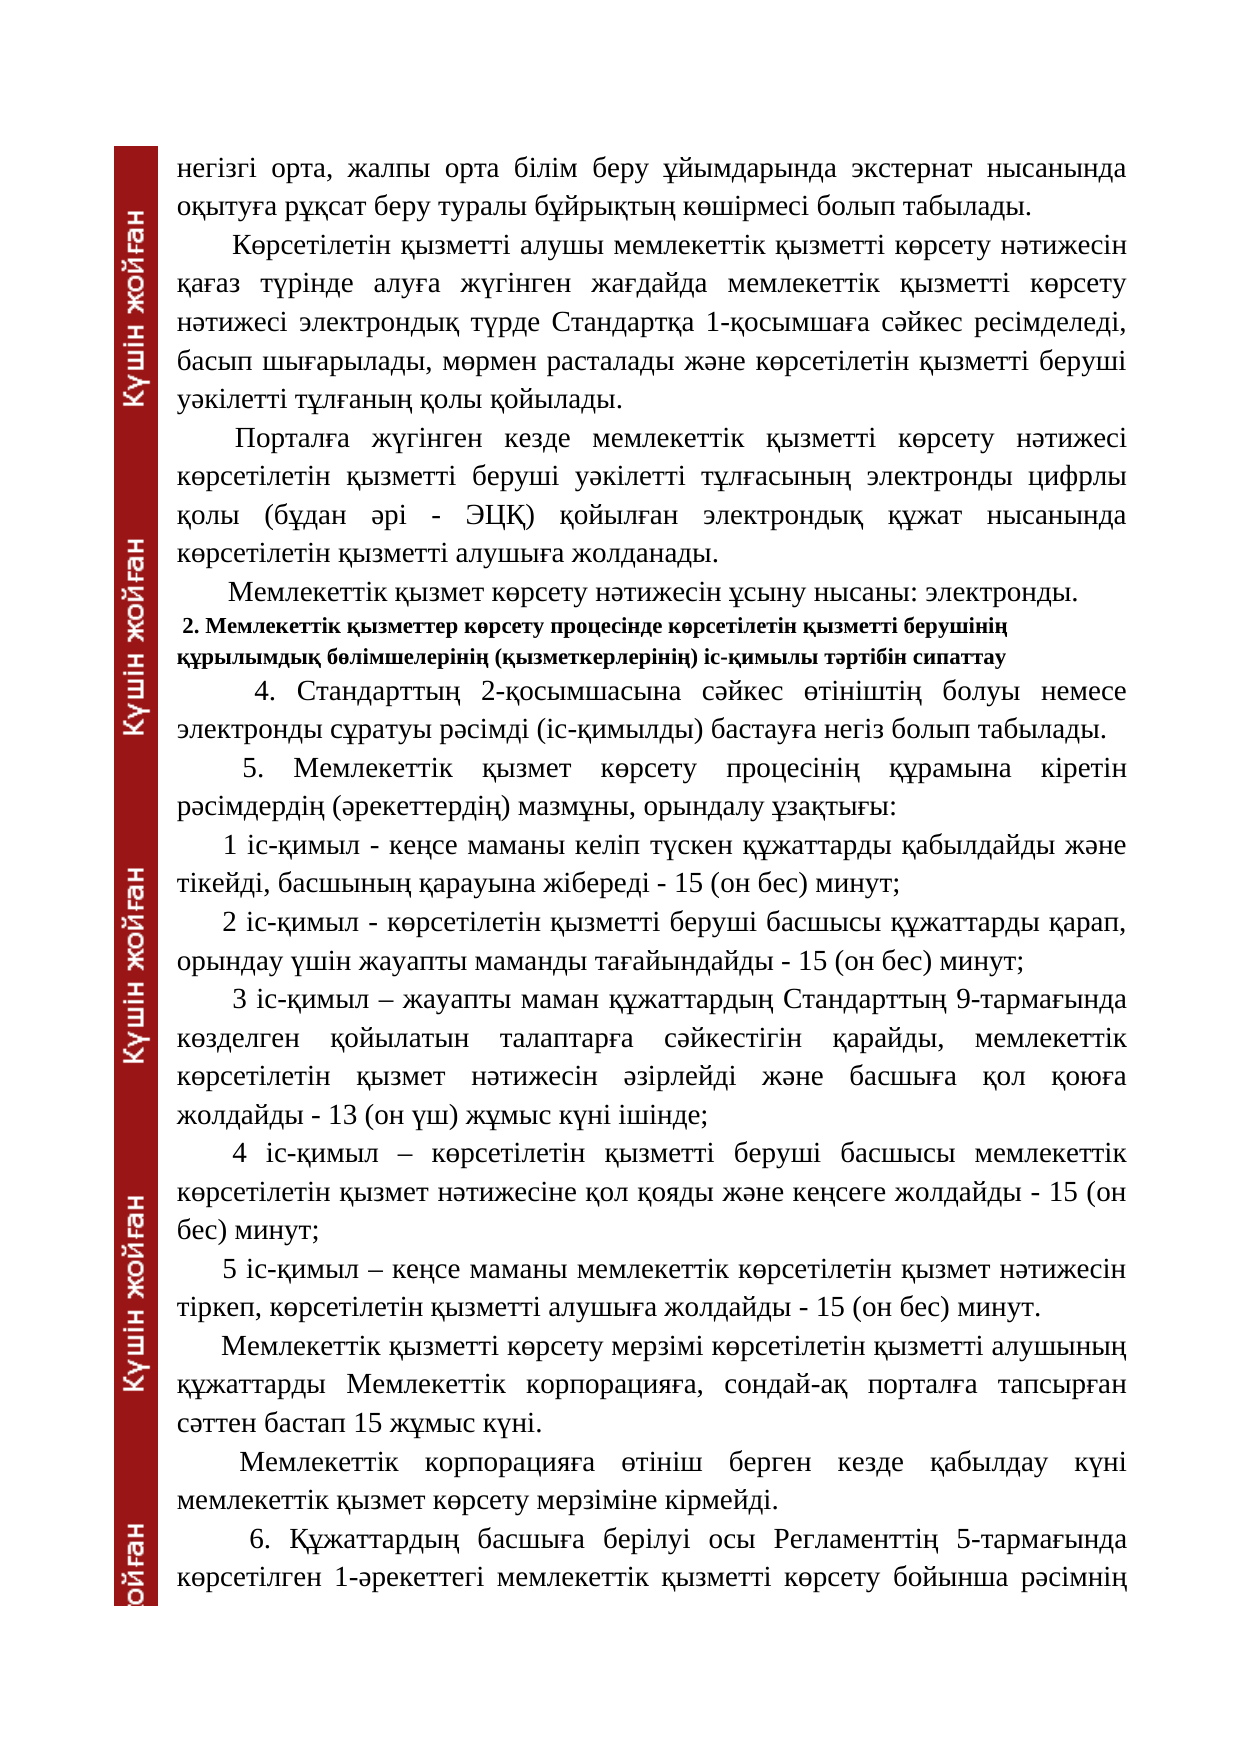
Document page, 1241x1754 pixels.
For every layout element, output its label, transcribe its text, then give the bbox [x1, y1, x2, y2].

text 1 іс-қимыл - кеңсе маманы келіп түскен құжаттарды қабылдайды және тікейді, басшының қарауына жібереді - 15 (он бес) минут; [112, 827, 1128, 899]
text 5 іс-қимыл – кеңсе маманы мемлекеттік көрсетілетін қызмет нәтижесін тіркеп, көрсетілетін қызметті алушыға жолдайды - 15 (он бес) минут. [112, 1251, 1128, 1323]
text 5. Мемлекеттiк қызмет көрсету процесінің құрамына кiретiн рәсiмдердің (әрекеттердің) мазмұны, орындалу ұзақтығы: [112, 750, 1128, 822]
text 4 іс-қимыл – көрсетілетін қызметті беруші басшысы мемлекеттік көрсетілетін қызмет нәтижесіне қол қояды және кеңсеге жолдайды - 15 (он бес) минут; [112, 1135, 1128, 1246]
text 2 іс-қимыл - көрсетілетін қызметті беруші басшысы құжаттарды қарап, орындау үшін жауапты маманды тағайындайды - 15 (он бес) минут; [112, 904, 1128, 976]
picture [114, 1130, 158, 1135]
picture [114, 822, 158, 827]
picture [114, 1593, 158, 1606]
text 4. Стандарттың 2-қосымшасына сәйкес өтініштің болуы немесе электронды сұратуы рәсiмдi (іс-қимылды) бастауға негiз болып табылады. [112, 673, 1128, 745]
text Көрсетілетін қызметті алушы мемлекеттік қызметті көрсету нәтижесін қағаз түрінде алуға жүгінген жағдайда мемлекеттік қызметті көрсету нәтижесі электрондық түрде Стандартқа 1-қосымшаға сәйкес ресімделеді, басып шығарылады, мөрмен расталады және көрсетілетін қызметті беруші уәкілетті тұлғаның қолы қойылады. [112, 227, 1128, 415]
picture [114, 415, 158, 420]
text 2. Мемлекеттік қызметтер көрсету процесінде көрсетілетін қызметті берушінің құрылымдық бөлімшелерінің (қызметкерлерінің) іс-қимылы тәртібін сипаттау [112, 612, 1128, 669]
picture [114, 1246, 158, 1251]
text Мемлекеттік қызметті көрсету мерзімі көрсетілетін қызметті алушының құжаттарды Мемлекеттік корпорацияға, сондай-ақ порталға тапсырған сәттен бастап 15 жұмыс күні. [112, 1328, 1128, 1439]
picture [114, 1516, 158, 1521]
text 3 іс-қимыл – жауапты маман құжаттардың Стандарттың 9-тармағында көзделген қойылатын талаптарға сәйкестігін қарайды, мемлекеттік көрсетілетін қызмет нәтижесін әзірлейді және басшыға қол қоюға жолдайды - 13 (он үш) жұмыс күні ішінде; [112, 981, 1128, 1130]
picture [114, 146, 158, 150]
picture [114, 669, 158, 673]
text Мемлекеттік корпорацияға өтініш берген кезде қабылдау күні мемлекеттік қызмет көрсету мерзіміне кірмейді. [112, 1444, 1128, 1516]
picture [114, 607, 158, 612]
text Порталға жүгінген кезде мемлекеттік қызметті көрсету нәтижесі көрсетілетін қызметті беруші уәкілетті тұлғасының электронды цифрлы қолы (бұдан әрі - ЭЦҚ) қойылған электрондық құжат нысанында көрсетілетін қызметті алушыға жолданады. [112, 420, 1128, 569]
picture [114, 1439, 158, 1444]
picture [114, 1323, 158, 1328]
picture [114, 745, 158, 750]
picture [114, 976, 158, 981]
picture [114, 899, 158, 904]
text Мемлекеттік қызмет көрсету нәтижесін ұсыну нысаны: электронды. [112, 574, 1128, 607]
picture [114, 222, 158, 227]
picture [114, 569, 158, 574]
